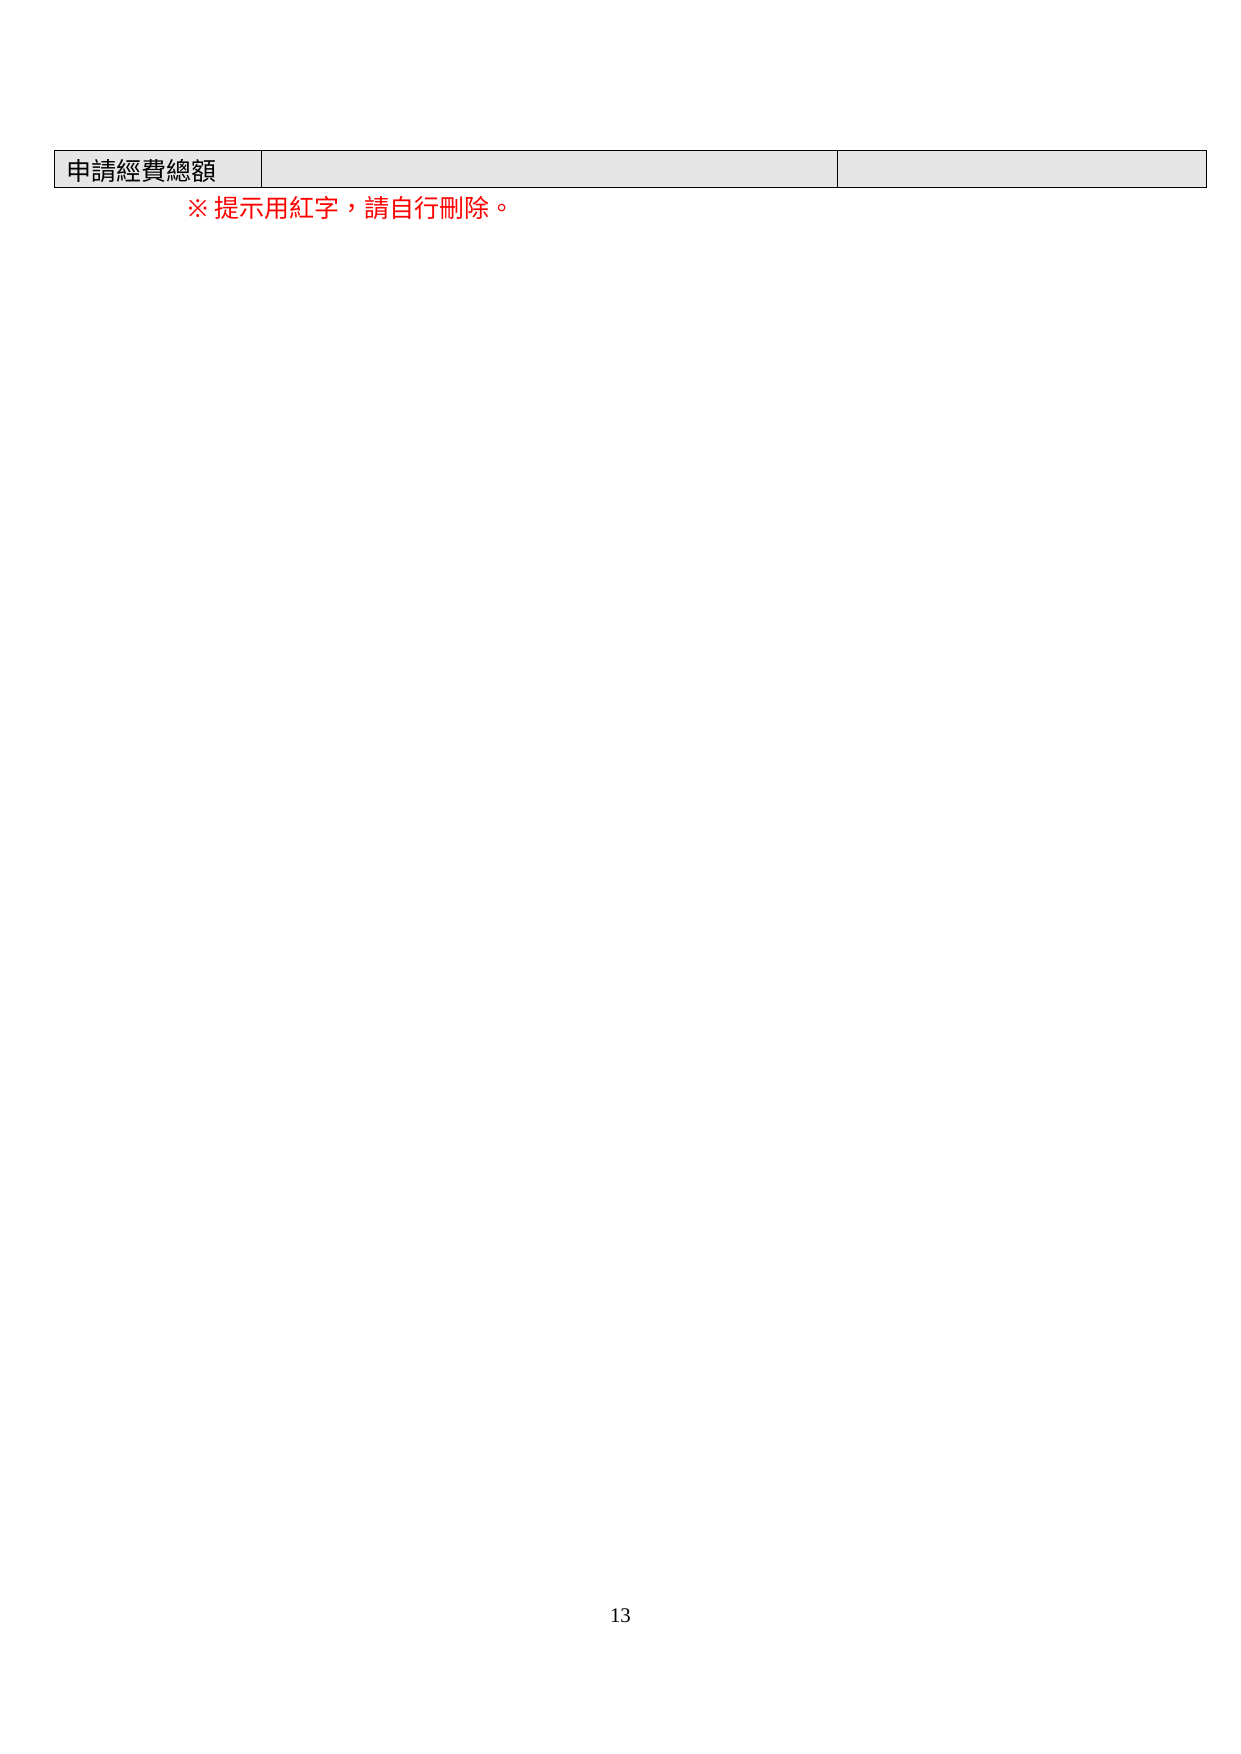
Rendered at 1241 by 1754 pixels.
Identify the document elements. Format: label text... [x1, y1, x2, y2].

text ※ 提示用紅字，請自行刪除。 [187, 188, 1053, 224]
table_cell [262, 151, 837, 187]
table_cell [838, 151, 1206, 187]
table_cell 申請經費總額 [55, 151, 261, 187]
